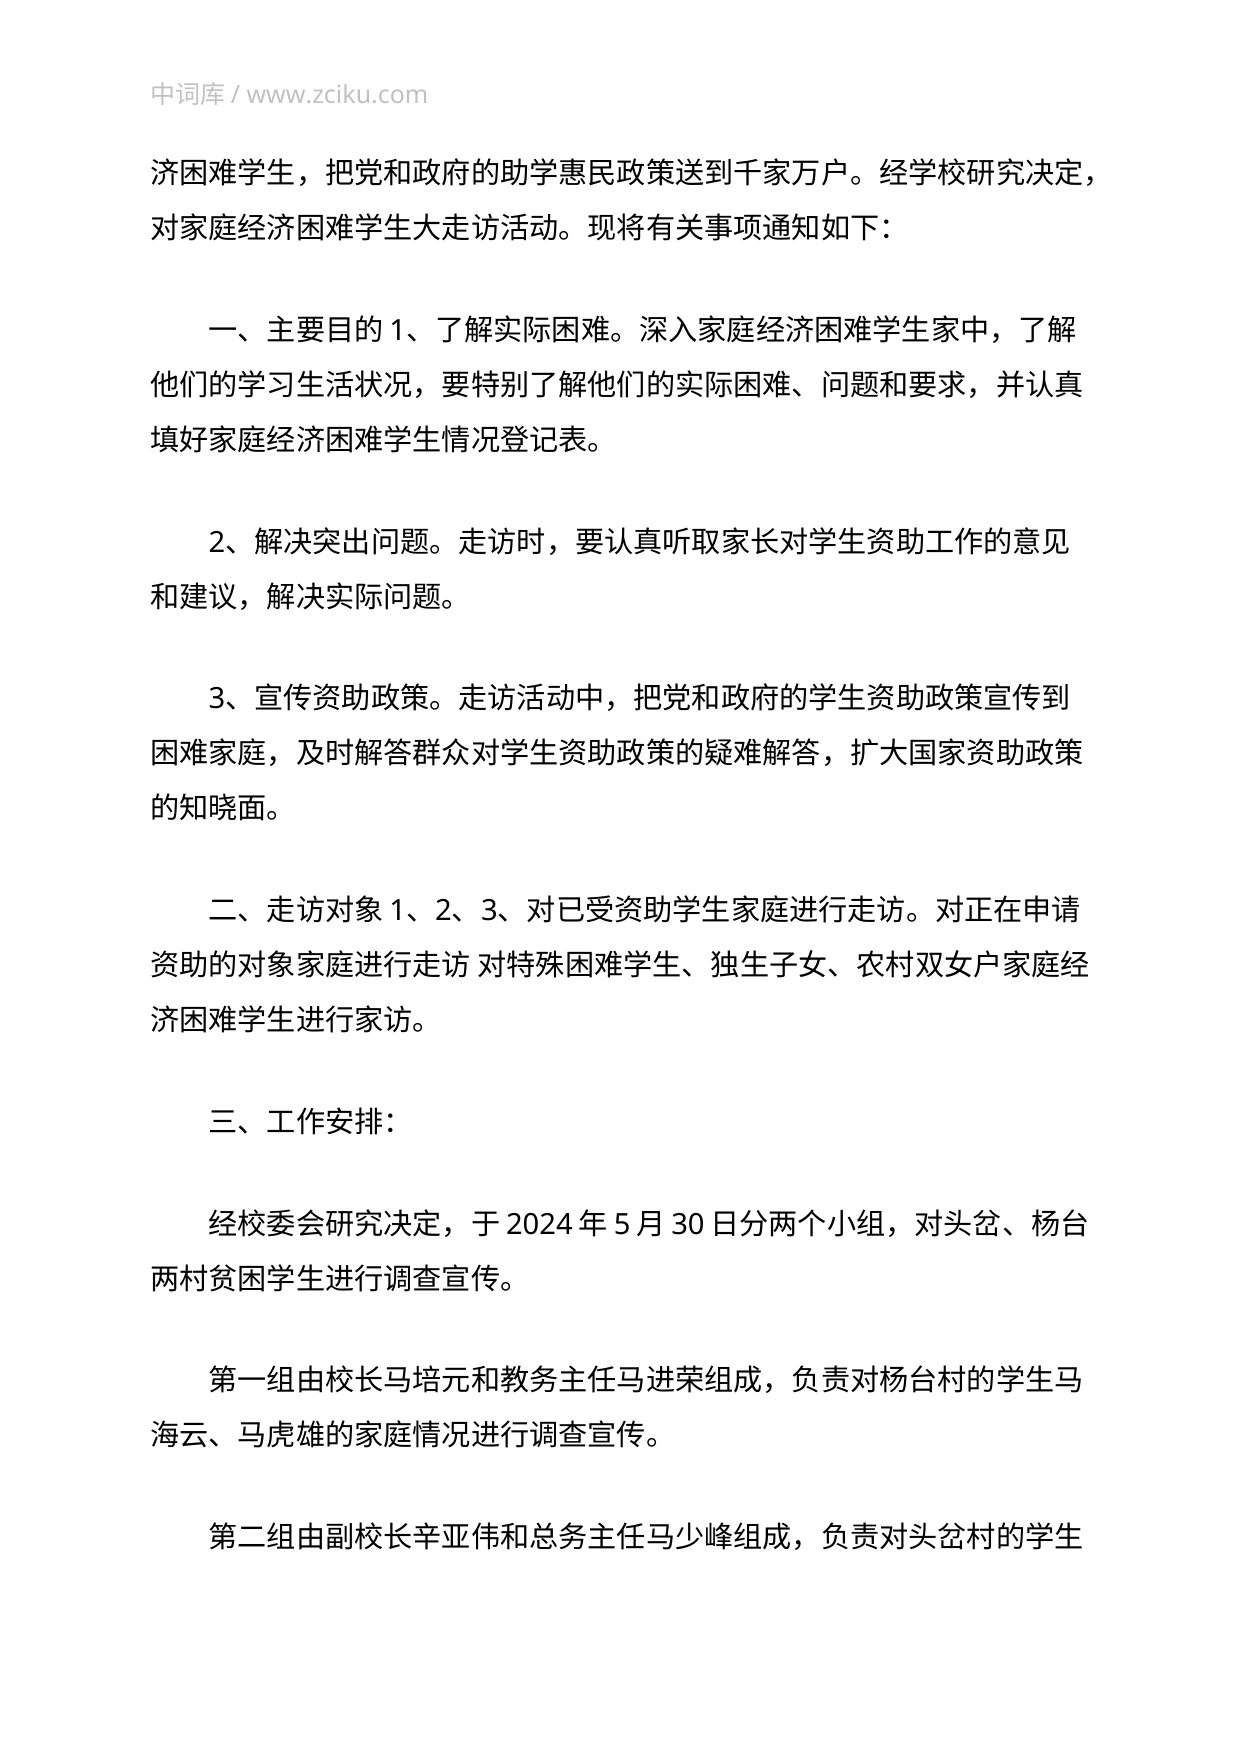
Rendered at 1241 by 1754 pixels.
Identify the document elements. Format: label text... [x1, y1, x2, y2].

text 经校委会研究决定，于2024年5月30日分两个小组，对头岔、杨台两村贫困学生进行调查宣传。 [150, 1200, 1090, 1297]
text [150, 1514, 1090, 1556]
text 三、工作安排： [150, 1098, 1090, 1141]
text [150, 150, 1090, 247]
text 一、主要目的1、了解实际困难。深入家庭经济困难学生家中，了解他们的学习生活状况，要特别了解他们的实际困难、问题和要求，并认真填好家庭经济困难学生情况登记表。 [150, 307, 1090, 459]
text 3、宣传资助政策。走访活动中，把党和政府的学生资助政策宣传到困难家庭，及时解答群众对学生资助政策的疑难解答，扩大国家资助政策的知晓面。 [150, 675, 1090, 827]
text 二、走访对象1、2、3、对已受资助学生家庭进行走访。对正在申请资助的对象家庭进行走访 对特殊困难学生、独生子女、农村双女户家庭经济困难学生进行家访。 [150, 887, 1090, 1039]
text 第一组由校长马培元和教务主任马进荣组成，负责对杨台村的学生马海云、马虎雄的家庭情况进行调查宣传。 [150, 1357, 1090, 1454]
text 2、解决突出问题。走访时，要认真听取家长对学生资助工作的意见和建议，解决实际问题。 [150, 518, 1090, 616]
